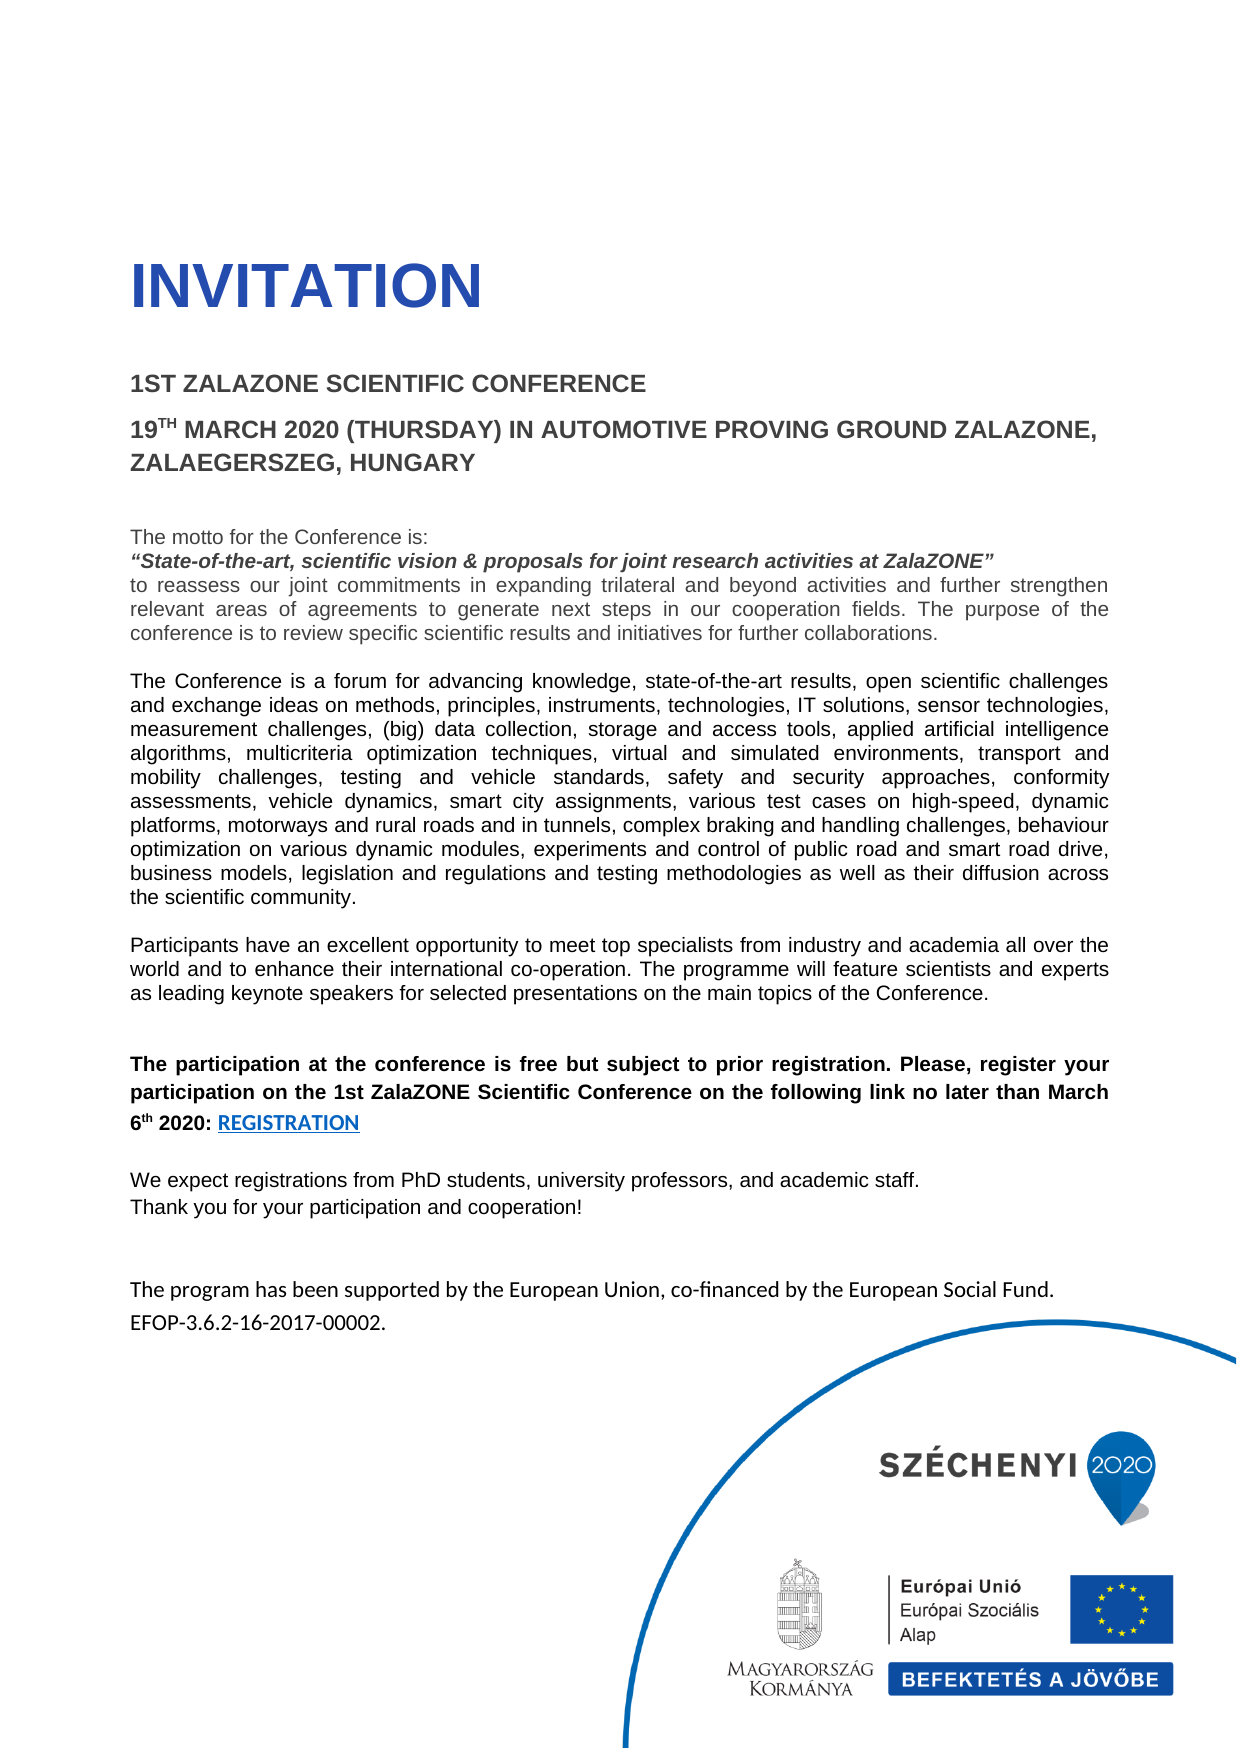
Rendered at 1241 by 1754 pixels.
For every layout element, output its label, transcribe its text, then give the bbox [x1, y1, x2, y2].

text INVITATION [130, 248, 1110, 352]
text The program has been supported by the European Union, co-financed by the European Social Fund. EFOP-3.6.2-16-2017-00002. [130, 1276, 1110, 1336]
text We expect registrations from PhD students, university professors, and academic staff. [130, 1168, 1110, 1192]
text “State-of-the-art, scientific vision & proposals for joint research activities at ZalaZONE” [130, 549, 1110, 573]
text 19th March 2020 (Thursday) in Automotive Proving Ground ZalaZONE, Zalaegerszeg, Hungary [130, 414, 1110, 508]
picture [612, 1311, 1236, 1747]
text The Conference is a forum for advancing knowledge, state-of-the-art results, open scientific challenges and exchange ideas on methods, principles, instruments, technologies, IT solutions, sensor technologies, measurement challenges, (big) data collection, storage and access tools, applied artificial intelligence algorithms, multicriteria optimization techniques, virtual and simulated environments, transport and mobility challenges, testing and vehicle standards, safety and security approaches, conformity assessments, vehicle dynamics, smart city assignments, various test cases on high-speed, dynamic platforms, motorways and rural roads and in tunnels, complex braking and handling challenges, behaviour optimization on various dynamic modules, experiments and control of public road and smart road drive, business models, legislation and regulations and testing methodologies as well as their diffusion across the scientific community. [130, 669, 1110, 908]
text to reassess our joint commitments in expanding trilateral and beyond activities and further strengthen relevant areas of agreements to generate next steps in our cooperation fields. The purpose of the conference is to review specific scientific results and initiatives for further collaborations. [130, 573, 1110, 645]
text The motto for the Conference is: [130, 525, 1110, 549]
text 1st ZalaZONE Scientific Conference [130, 369, 1110, 398]
text The participation at the conference is free but subject to prior registration. Please, register your participation on the 1st ZalaZONE Scientific Conference on the following link no later than March 6th 2020: REGISTRATION [130, 1052, 1110, 1136]
text Participants have an excellent opportunity to meet top specialists from industry and academia all over the world and to enhance their international co-operation. The programme will feature scientists and experts as leading keynote speakers for selected presentations on the main topics of the Conference. [130, 932, 1110, 1004]
text Thank you for your participation and cooperation! [130, 1195, 1110, 1219]
